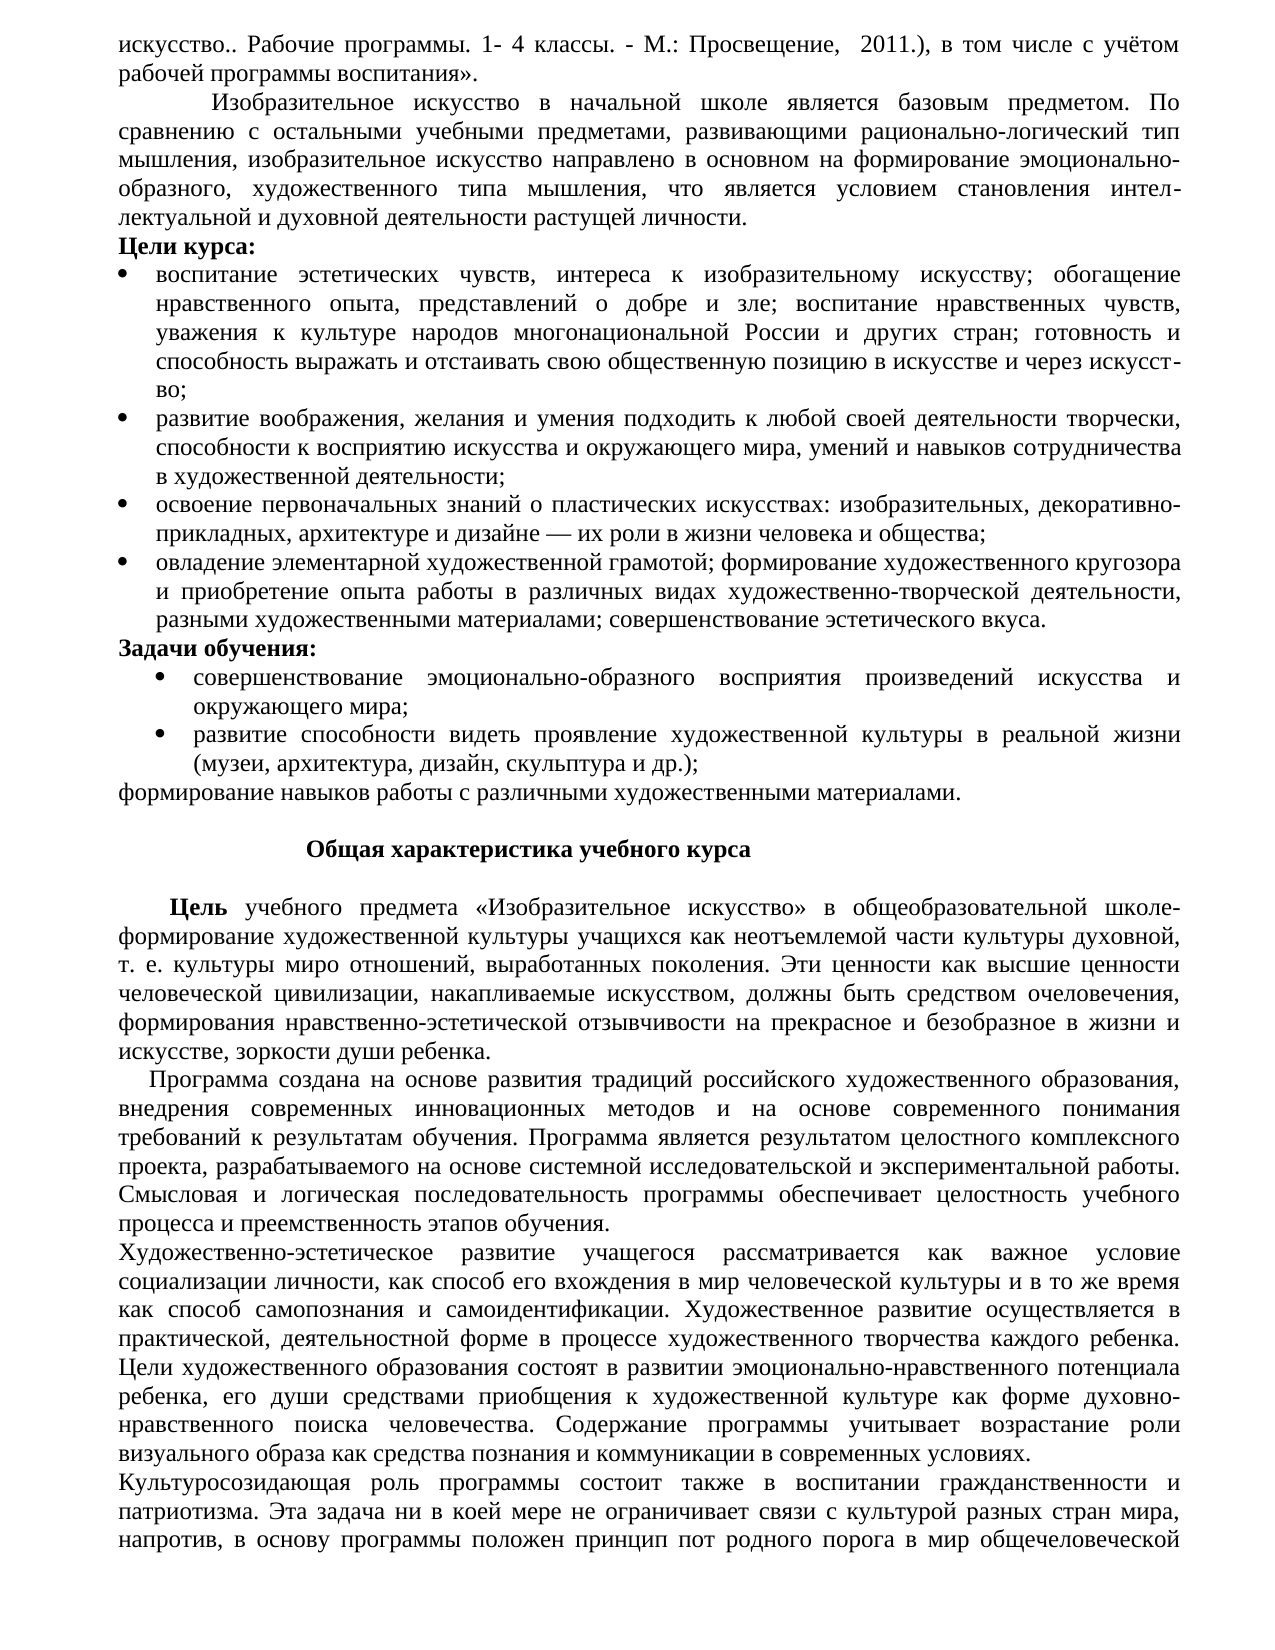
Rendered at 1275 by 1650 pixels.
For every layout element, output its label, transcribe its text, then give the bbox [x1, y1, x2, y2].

text Изобразительное искусство в начальной школе является базовым предметом. По сравнению с остальными учебными предметами, развивающими рационально-логический тип мышления, изобразительное искусство направлено в основном на формирование эмоционально-образного, художественного типа мышления, что является условием становления интеллектуальной и духовной деятельности растущей личности. [118, 87, 1181, 231]
text Задачи обучения: [118, 633, 1181, 662]
list освоение первоначальных знаний о пластических искусствах: изобразительных, декоративно-прикладных, архитектуре и дизайне — их роли в жизни человека и общества; [118, 489, 1181, 547]
list развитие воображения, желания и умения подходить к любой своей деятельности творчески, способности к восприятию искусства и окружающего мира, умений и навыков сотрудничества в художественной деятельности; [118, 403, 1181, 489]
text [118, 1467, 1181, 1553]
list совершенствование эмоционально-образного восприятия произведений искусства и окружающего мира; [156, 662, 1181, 719]
text Программа создана на основе развития традиций российского художественного образования, внедрения современных инновационных методов и на основе современного понимания требований к результатам обучения. Программа является результатом целостного комплексного проекта, разрабатываемого на основе системной исследовательской и экспериментальной работы. Смысловая и логическая последовательность программы обеспечивает целостность учебного процесса и преемственность этапов обучения. [118, 1064, 1181, 1237]
list развитие способности видеть проявление художественной культуры в реальной жизни (музеи, архитектура, дизайн, скульптура и др.); [156, 719, 1181, 777]
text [118, 29, 1181, 87]
text Общая характеристика учебного курса [118, 834, 1181, 863]
list овладение элементарной художественной грамотой; формирование художественного кругозора и приобретение опыта работы в различных видах художественно-творческой деятельности, разными художественными материалами; совершенствование эстетического вкуса. [118, 547, 1181, 633]
text Цель учебного предмета «Изобразительное искусство» в общеобразовательной школе- формирование художественной культуры учащихся как неотъемлемой части культуры духовной, т. е. культуры миро отношений, выработанных поколения. Эти ценности как высшие ценности человеческой цивилизации, накапливаемые искусством, должны быть средством очеловечения, формирования нравственно-эстетической отзывчивости на прекрасное и безобразное в жизни и искусстве, зоркости души ребенка. [118, 892, 1181, 1064]
text Цели курса: [118, 231, 1181, 259]
text Художественно-эстетическое развитие учащегося рассматривается как важное условие социализации личности, как способ его вхождения в мир человеческой культуры и в то же время как способ самопознания и самоидентификации. Художественное развитие осуществляется в практической, деятельностной форме в процессе художественного творчества каждого ребенка. Цели художественного образования состоят в развитии эмоционально-нравственного потенциала ребенка, его души средствами приобщения к художественной культуре как форме духовно-нравственного поиска человечества. Содержание программы учитывает возрастание роли визуального образа как средства познания и коммуникации в современных условиях. [118, 1237, 1181, 1467]
text формирование навыков работы с различными художественными материалами. [118, 777, 1181, 806]
list воспитание эстетических чувств, интереса к изобразительному искусству; обогащение нравственного опыта, представлений о добре и зле; воспитание нравственных чувств, уважения к культуре народов многонациональной России и других стран; готовность и способность выражать и отстаивать свою общественную позицию в искусстве и через искусство; [118, 259, 1181, 403]
